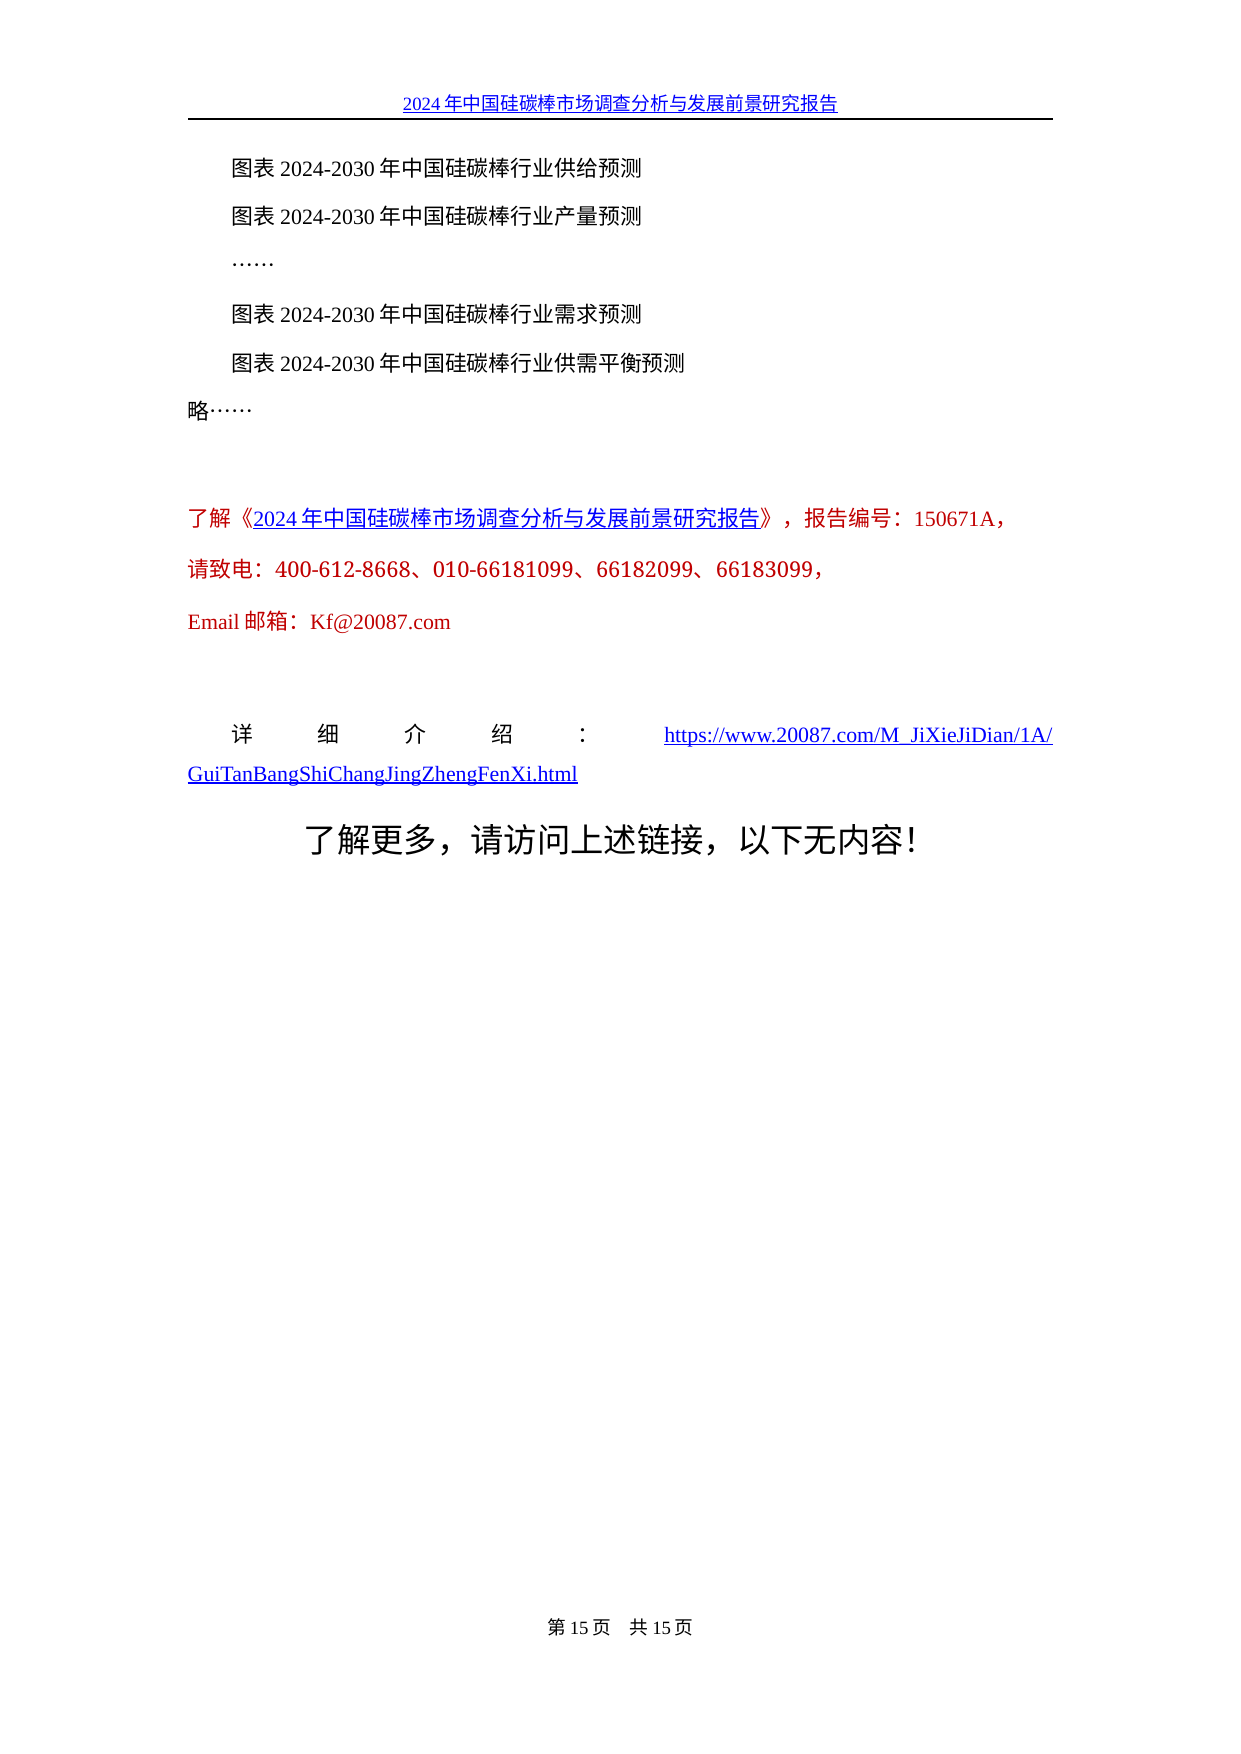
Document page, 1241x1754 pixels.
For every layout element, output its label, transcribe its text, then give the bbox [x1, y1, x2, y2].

title 了解更多，请访问上述链接，以下无内容！ [187, 805, 1053, 870]
text 了解《2024年中国硅碳棒市场调查分析与发展前景研究报告》，报告编号：150671A， [187, 500, 1053, 533]
text Email邮箱：Kf@20087.com [187, 603, 1053, 636]
text 请致电：400-612-8668、010-66181099、66182099、66183099， [187, 552, 1053, 584]
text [187, 150, 1053, 426]
text 详细介绍：https://www.20087.com/M_JiXieJiDian/1A/GuiTanBangShiChangJingZhengFenXi.html [187, 716, 1053, 789]
